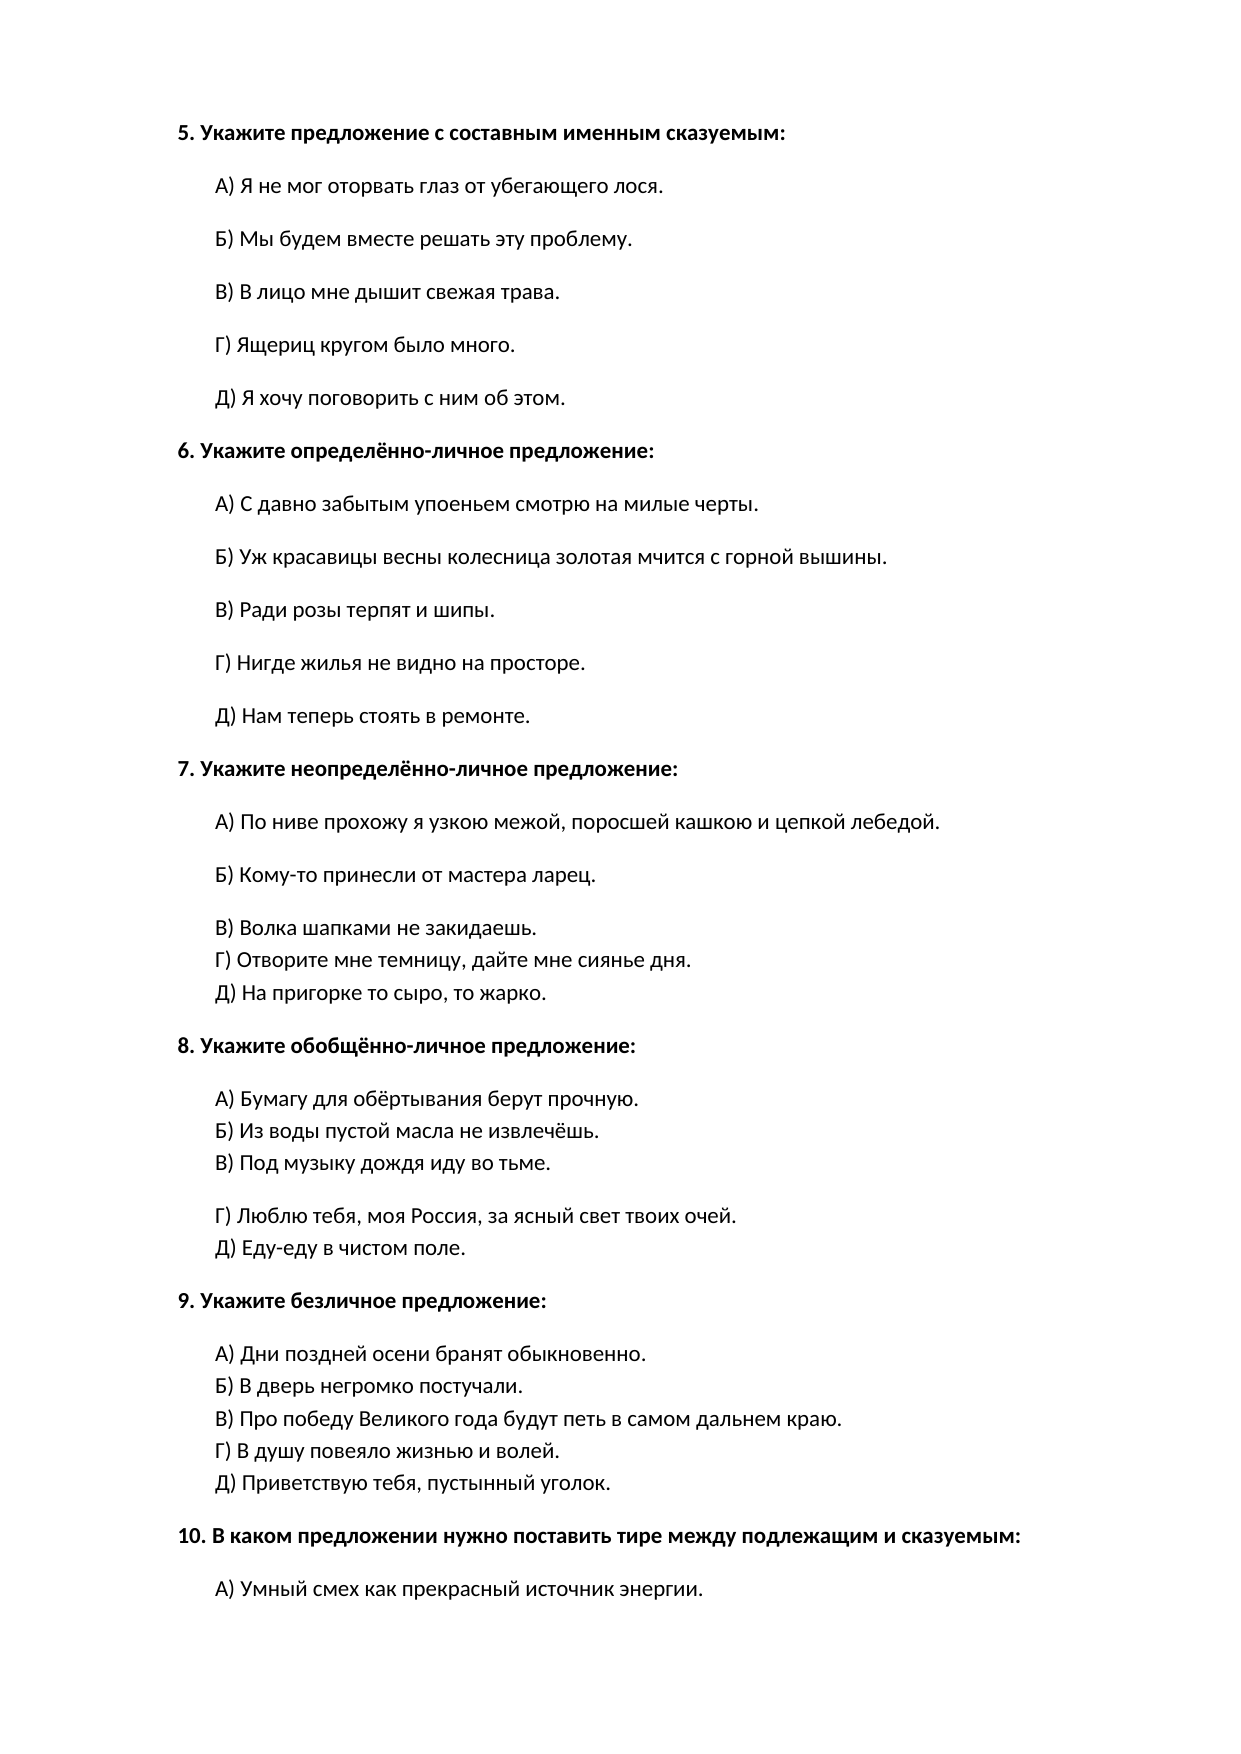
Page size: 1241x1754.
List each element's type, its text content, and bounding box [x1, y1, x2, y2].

text В) Ради розы терпят и шипы. [215, 595, 1152, 623]
text Б) Мы будем вместе решать эту проблему. [215, 224, 1152, 252]
text Г) Люблю тебя, моя Россия, за ясный свет твоих очей. Д) Еду-еду в чистом поле. [215, 1201, 1152, 1261]
text 9. Укажите безличное предложение: [177, 1286, 1152, 1314]
text Г) Нигде жилья не видно на просторе. [215, 648, 1152, 676]
text Д) Нам теперь стоять в ремонте. [215, 701, 1152, 729]
text А) По ниве прохожу я узкою межой, поросшей кашкою и цепкой лебедой. [215, 807, 1152, 835]
text Д) Я хочу поговорить с ним об этом. [215, 383, 1152, 411]
text 10. В каком предложении нужно поставить тире между подлежащим и сказуемым: [177, 1521, 1152, 1549]
text А) Бумагу для обёртывания берут прочную. Б) Из воды пустой масла не извлечёшь. В) Под музыку дождя иду во тьме. [215, 1084, 1152, 1176]
text 8. Укажите обобщённо-личное предложение: [177, 1031, 1152, 1059]
text 7. Укажите неопределённо-личное предложение: [177, 754, 1152, 782]
text Б) Уж красавицы весны колесница золотая мчится с горной вышины. [215, 542, 1152, 570]
text Б) Кому-то принесли от мастера ларец. [215, 860, 1152, 888]
text 6. Укажите определённо-личное предложение: [177, 436, 1152, 464]
text В) В лицо мне дышит свежая трава. [215, 277, 1152, 305]
text А) Я не мог оторвать глаз от убегающего лося. [215, 171, 1152, 199]
text Г) Ящериц кругом было много. [215, 330, 1152, 358]
text А) Дни поздней осени бранят обыкновенно. Б) В дверь негромко постучали. В) Про победу Великого года будут петь в самом дальнем краю. Г) В душу повеяло жизнью и волей. Д) Приветствую тебя, пустынный уголок. [215, 1339, 1152, 1496]
text А) Умный смех как прекрасный источник энергии. [177, 1574, 1152, 1602]
text А) С давно забытым упоеньем смотрю на милые черты. [215, 489, 1152, 517]
text 5. Укажите предложение с составным именным сказуемым: [177, 118, 1152, 146]
text В) Волка шапками не закидаешь. Г) Отворите мне темницу, дайте мне сиянье дня. Д) На пригорке то сыро, то жарко. [215, 913, 1152, 1006]
